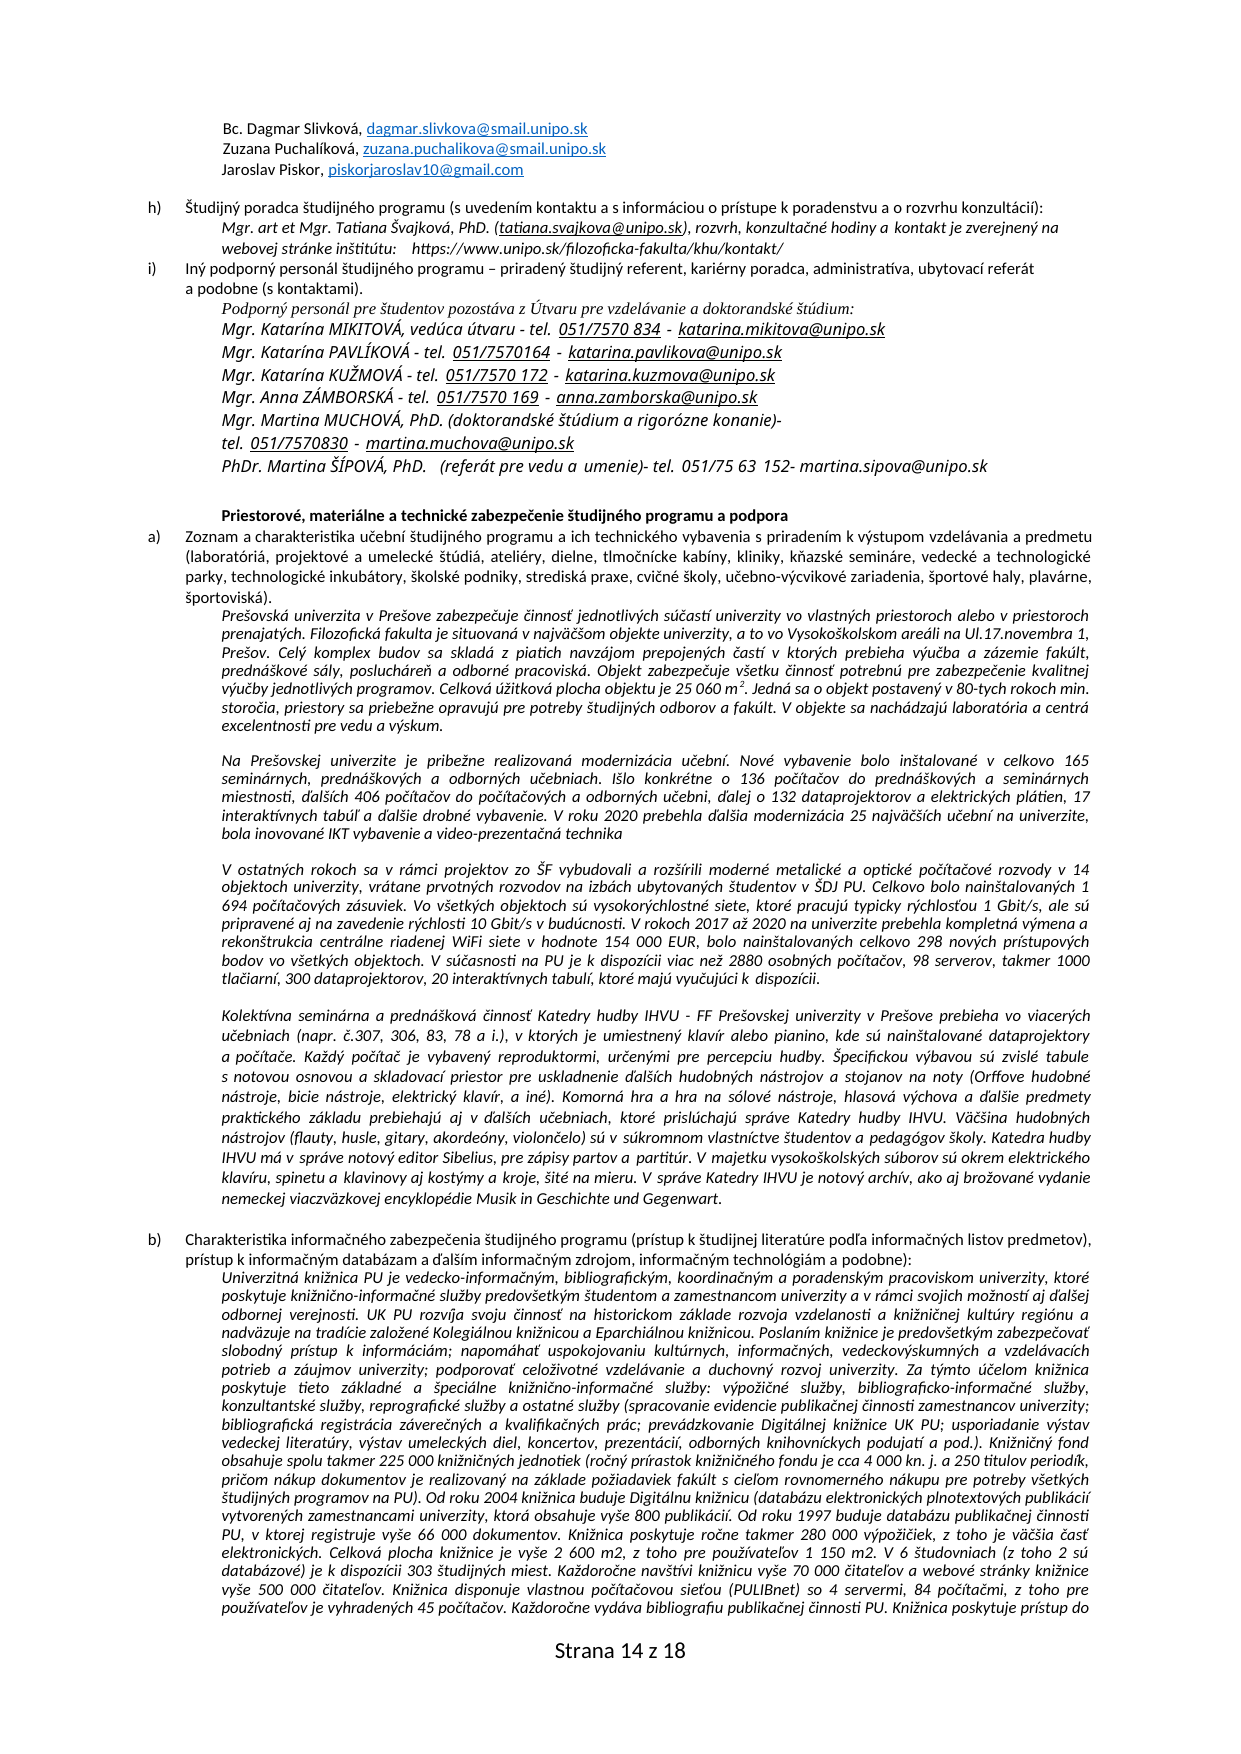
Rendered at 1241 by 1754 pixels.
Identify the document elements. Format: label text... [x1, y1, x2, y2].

text Zuzana Puchalíková, zuzana.puchalikova@smail.unipo.sk [223, 138, 1092, 159]
text PhDr. Martina ŠÍPOVÁ, PhD. (referát pre vedu a umenie)- tel. 051/75 63 152- martina.sipova@unipo.sk [185, 454, 1092, 506]
text Mgr. art et Mgr. Tatiana Švajková, PhD. (tatiana.svajkova@unipo.sk), rozvrh, konzultačné hodiny a kontakt je zverejnený na webovej stránke inštitútu: https://www.unipo.sk/filozoficka-fakulta/khu/kontakt/ [221, 218, 1092, 258]
text Bc. Dagmar Slivková, dagmar.slivkova@smail.unipo.sk [223, 118, 1092, 138]
text Na Prešovskej univerzite je pribežne realizovaná modernizácia učební. Nové vybavenie bolo inštalované v celkovo 165 seminárnych, prednáškových a odborných učebniach. Išlo konkrétne o 136 počítačov do prednáškových a seminárnych miestnosti, ďalších 406 počítačov do počítačových a odborných učebni, ďalej o 132 dataprojektorov a elektrických plátien, 17 interaktívnych tabúľ a ďalšie drobné vybavenie. V roku 2020 prebehla ďalšia modernizácia 25 najväčších učební na univerzite, bola inovované IKT vybavenie a video-prezentačná technika [221, 752, 1092, 844]
text Kolektívna seminárna a prednášková činnosť Katedry hudby IHVU - FF Prešovskej univerzity v Prešove prebieha vo viacerých učebniach (napr. č.307, 306, 83, 78 a i.), v ktorých je umiestnený klavír alebo pianino, kde sú nainštalované dataprojektory a počítače. Každý počítač je vybavený reproduktormi, určenými pre percepciu hudby. Špecifickou výbavou sú zvislé tabule s notovou osnovou a skladovací priestor pre uskladnenie ďalších hudobných nástrojov a stojanov na noty (Orffove hudobné nástroje, bicie nástroje, elektrický klavír, a iné). Komorná hra a hra na sólové nástroje, hlasová výchova a ďalšie predmety praktického základu prebiehajú aj v ďalších učebniach, ktoré prislúchajú správe Katedry hudby IHVU. Väčšina hudobných nástrojov (flauty, husle, gitary, akordeóny, violončelo) sú v súkromnom vlastníctve študentov a pedagógov školy. Katedra hudby IHVU má v správe notový editor Sibelius, pre zápisy partov a partitúr. V majetku vysokoškolských súborov sú okrem elektrického klavíru, spinetu a klavinovy aj kostýmy a kroje, šité na mieru. V správe Katedry IHVU je notový archív, ako aj brožované vydanie nemeckej viaczväzkovej encyklopédie Musik in Geschichte und Gegenwart. [221, 1005, 1092, 1208]
text Jaroslav Piskor, piskorjaroslav10@gmail.com [148, 159, 1092, 179]
list Zoznam a charakteristika učební študijného programu a ich technického vybavenia s priradením k výstupom vzdelávania a predmetu (laboratóriá, projektové a umelecké štúdiá, ateliéry, dielne, tlmočnícke kabíny, kliniky, kňazské semináre, vedecké a technologické parky, technologické inkubátory, školské podniky, strediská praxe, cvičné školy, učebno-výcvikové zariadenia, športové haly, plavárne, športoviská). [148, 526, 1092, 607]
text V ostatných rokoch sa v rámci projektov zo ŠF vybudovali a rozšírili moderné metalické a optické počítačové rozvody v 14 objektoch univerzity, vrátane prvotných rozvodov na izbách ubytovaných študentov v ŠDJ PU. Celkovo bolo nainštalovaných 1 694 počítačových zásuviek. Vo všetkých objektoch sú vysokorýchlostné siete, ktoré pracujú typicky rýchlosťou 1 Gbit/s, ale sú pripravené aj na zavedenie rýchlosti 10 Gbit/s v budúcnosti. V rokoch 2017 až 2020 na univerzite prebehla kompletná výmena a rekonštrukcia centrálne riadenej WiFi siete v hodnote 154 000 EUR, bolo nainštalovaných celkovo 298 nových prístupových bodov vo všetkých objektoch. V súčasnosti na PU je k dispozícii viac než 2880 osobných počítačov, 98 serverov, takmer 1000 tlačiarní, 300 dataprojektorov, 20 interaktívnych tabulí, ktoré majú vyučujúci k dispozícii. [221, 860, 1092, 989]
list Charakteristika informačného zabezpečenia študijného programu (prístup k študijnej literatúre podľa informačných listov predmetov), prístup k informačným databázam a ďalším informačným zdrojom, informačným technológiám a podobne): [148, 1229, 1092, 1269]
list Študijný poradca študijného programu (s uvedením kontaktu a s informáciou o prístupe k poradenstvu a o rozvrhu konzultácií): [148, 197, 1092, 218]
text Podporný personál pre študentov pozostáva z Útvaru pre vzdelávanie a doktorandské štúdium: Mgr. Katarína MIKITOVÁ, vedúca útvaru - tel. 051/7570 834 - katarina.mikitova@unipo.sk Mgr. Katarína PAVLÍKOVÁ - tel. 051/7570164 - katarina.pavlikova@unipo.sk Mgr. Katarína KUŽMOVÁ - tel. 051/7570 172 - katarina.kuzmova@unipo.sk Mgr. Anna ZÁMBORSKÁ - tel. 051/7570 169 - anna.zamborska@unipo.sk Mgr. Martina MUCHOVÁ, PhD. (doktorandské štúdium a rigorózne konanie)- tel. 051/7570830 - martina.muchova@unipo.sk [221, 299, 1092, 454]
text Prešovská univerzita v Prešove zabezpečuje činnosť jednotlivých súčastí univerzity vo vlastných priestoroch alebo v priestoroch prenajatých. Filozofická fakulta je situovaná v najväčšom objekte univerzity, a to vo Vysokoškolskom areáli na Ul.17.novembra 1, Prešov. Celý komplex budov sa skladá z piatich navzájom prepojených častí v ktorých prebieha výučba a zázemie fakúlt, prednáškové sály, poslucháreň a odborné pracoviská. Objekt zabezpečuje všetku činnosť potrebnú pre zabezpečenie kvalitnej výučby jednotlivých programov. Celková úžitková plocha objektu je 25 060 m2. Jedná sa o objekt postavený v 80-tych rokoch min. storočia, priestory sa priebežne opravujú pre potreby študijných odborov a fakúlt. V objekte sa nachádzajú laboratória a centrá excelentnosti pre vedu a výskum. [221, 607, 1092, 736]
text Priestorové, materiálne a technické zabezpečenie študijného programu a podpora [221, 506, 1092, 526]
list Iný podporný personál študijného programu – priradený študijný referent, kariérny poradca, administratíva, ubytovací referát a podobne (s kontaktami). [148, 258, 1092, 299]
